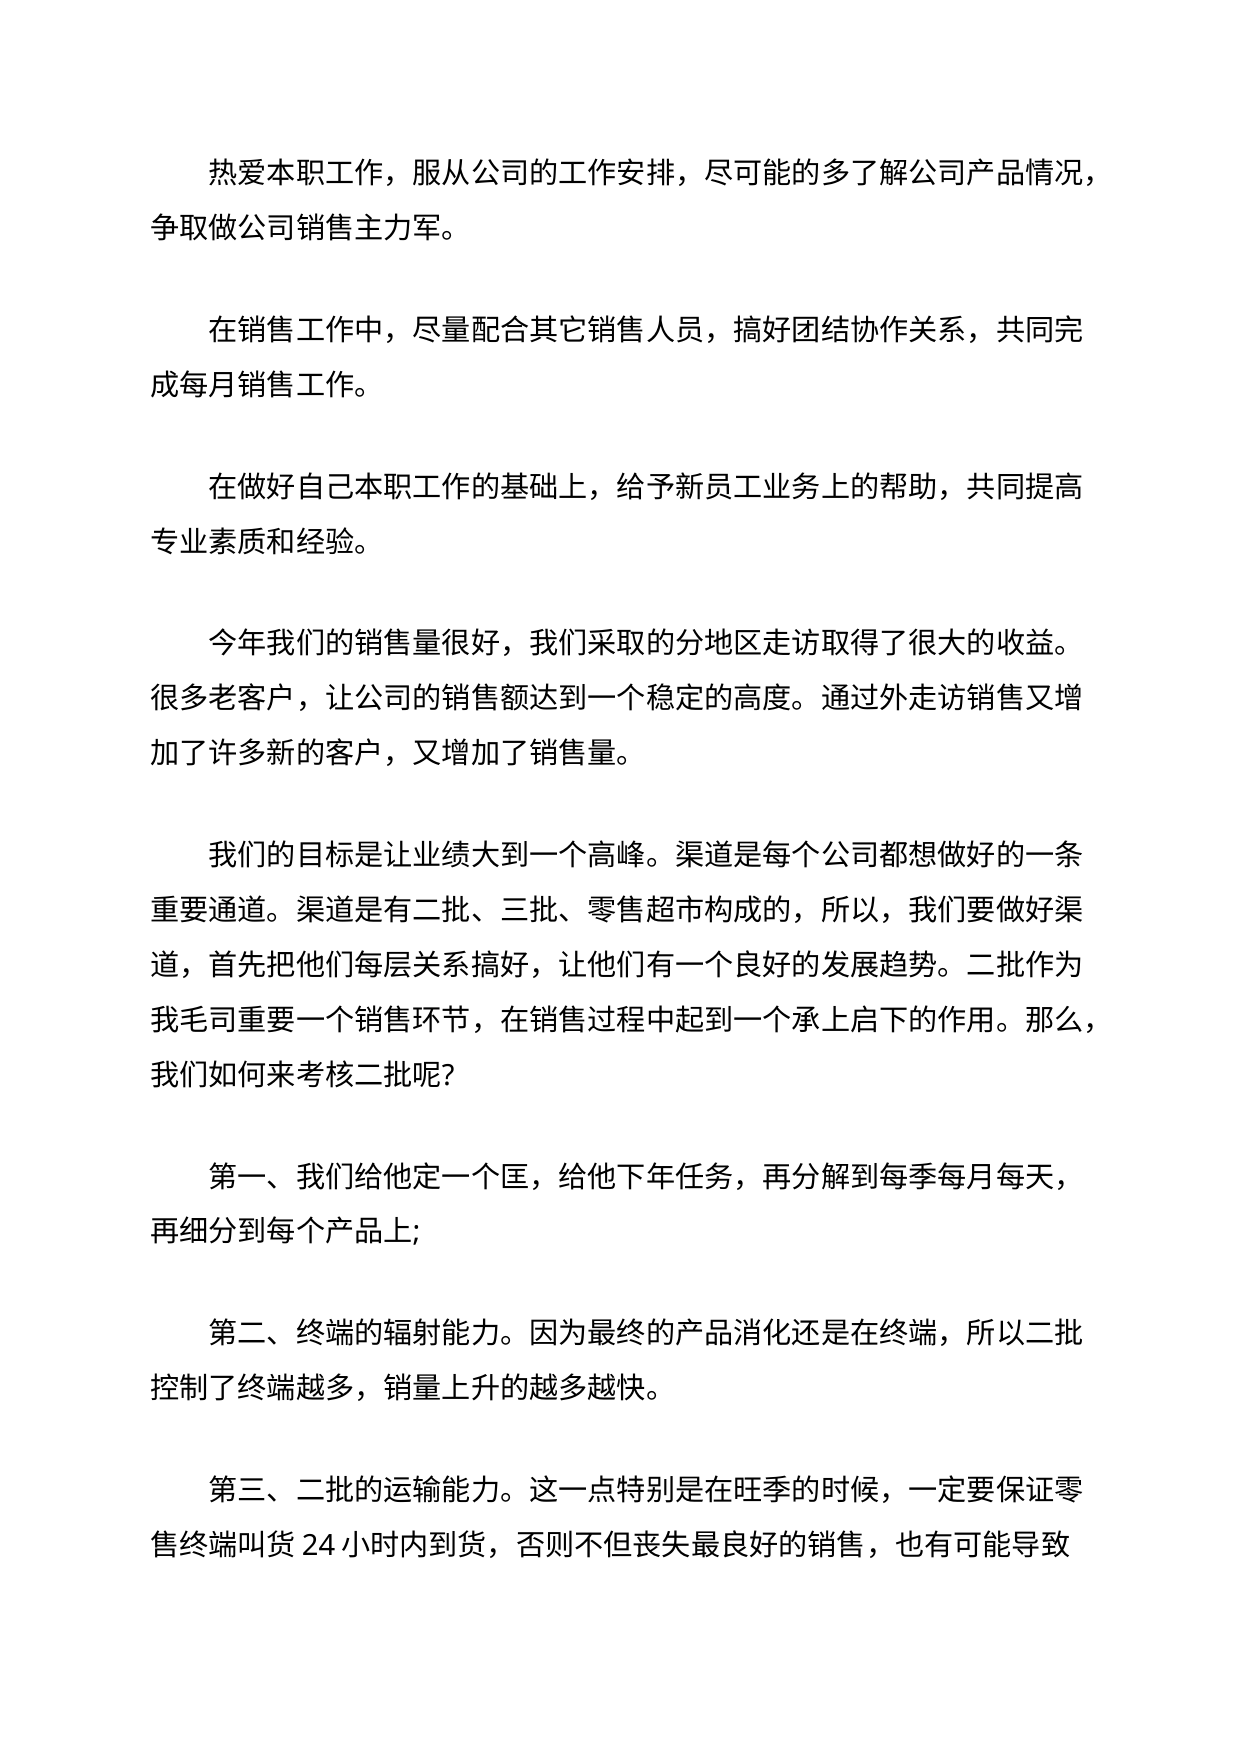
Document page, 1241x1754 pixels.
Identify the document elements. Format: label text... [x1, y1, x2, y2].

text 在做好自己本职工作的基础上，给予新员工业务上的帮助，共同提高专业素质和经验。 [150, 463, 1090, 561]
text 热爱本职工作，服从公司的工作安排，尽可能的多了解公司产品情况，争取做公司销售主力军。 [150, 150, 1090, 247]
text 在销售工作中，尽量配合其它销售人员，搞好团结协作关系，共同完成每月销售工作。 [150, 307, 1090, 404]
text 我们的目标是让业绩大到一个高峰。渠道是每个公司都想做好的一条重要通道。渠道是有二批、三批、零售超市构成的，所以，我们要做好渠道，首先把他们每层关系搞好，让他们有一个良好的发展趋势。二批作为我毛司重要一个销售环节，在销售过程中起到一个承上启下的作用。那么，我们如何来考核二批呢? [150, 832, 1090, 1093]
text 今年我们的销售量很好，我们采取的分地区走访取得了很大的收益。很多老客户，让公司的销售额达到一个稳定的高度。通过外走访销售又增加了许多新的客户，又增加了销售量。 [150, 620, 1090, 772]
text 第二、终端的辐射能力。因为最终的产品消化还是在终端，所以二批控制了终端越多，销量上升的越多越快。 [150, 1310, 1090, 1407]
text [150, 1467, 1090, 1564]
text 第一、我们给他定一个匡，给他下年任务，再分解到每季每月每天，再细分到每个产品上; [150, 1153, 1090, 1250]
